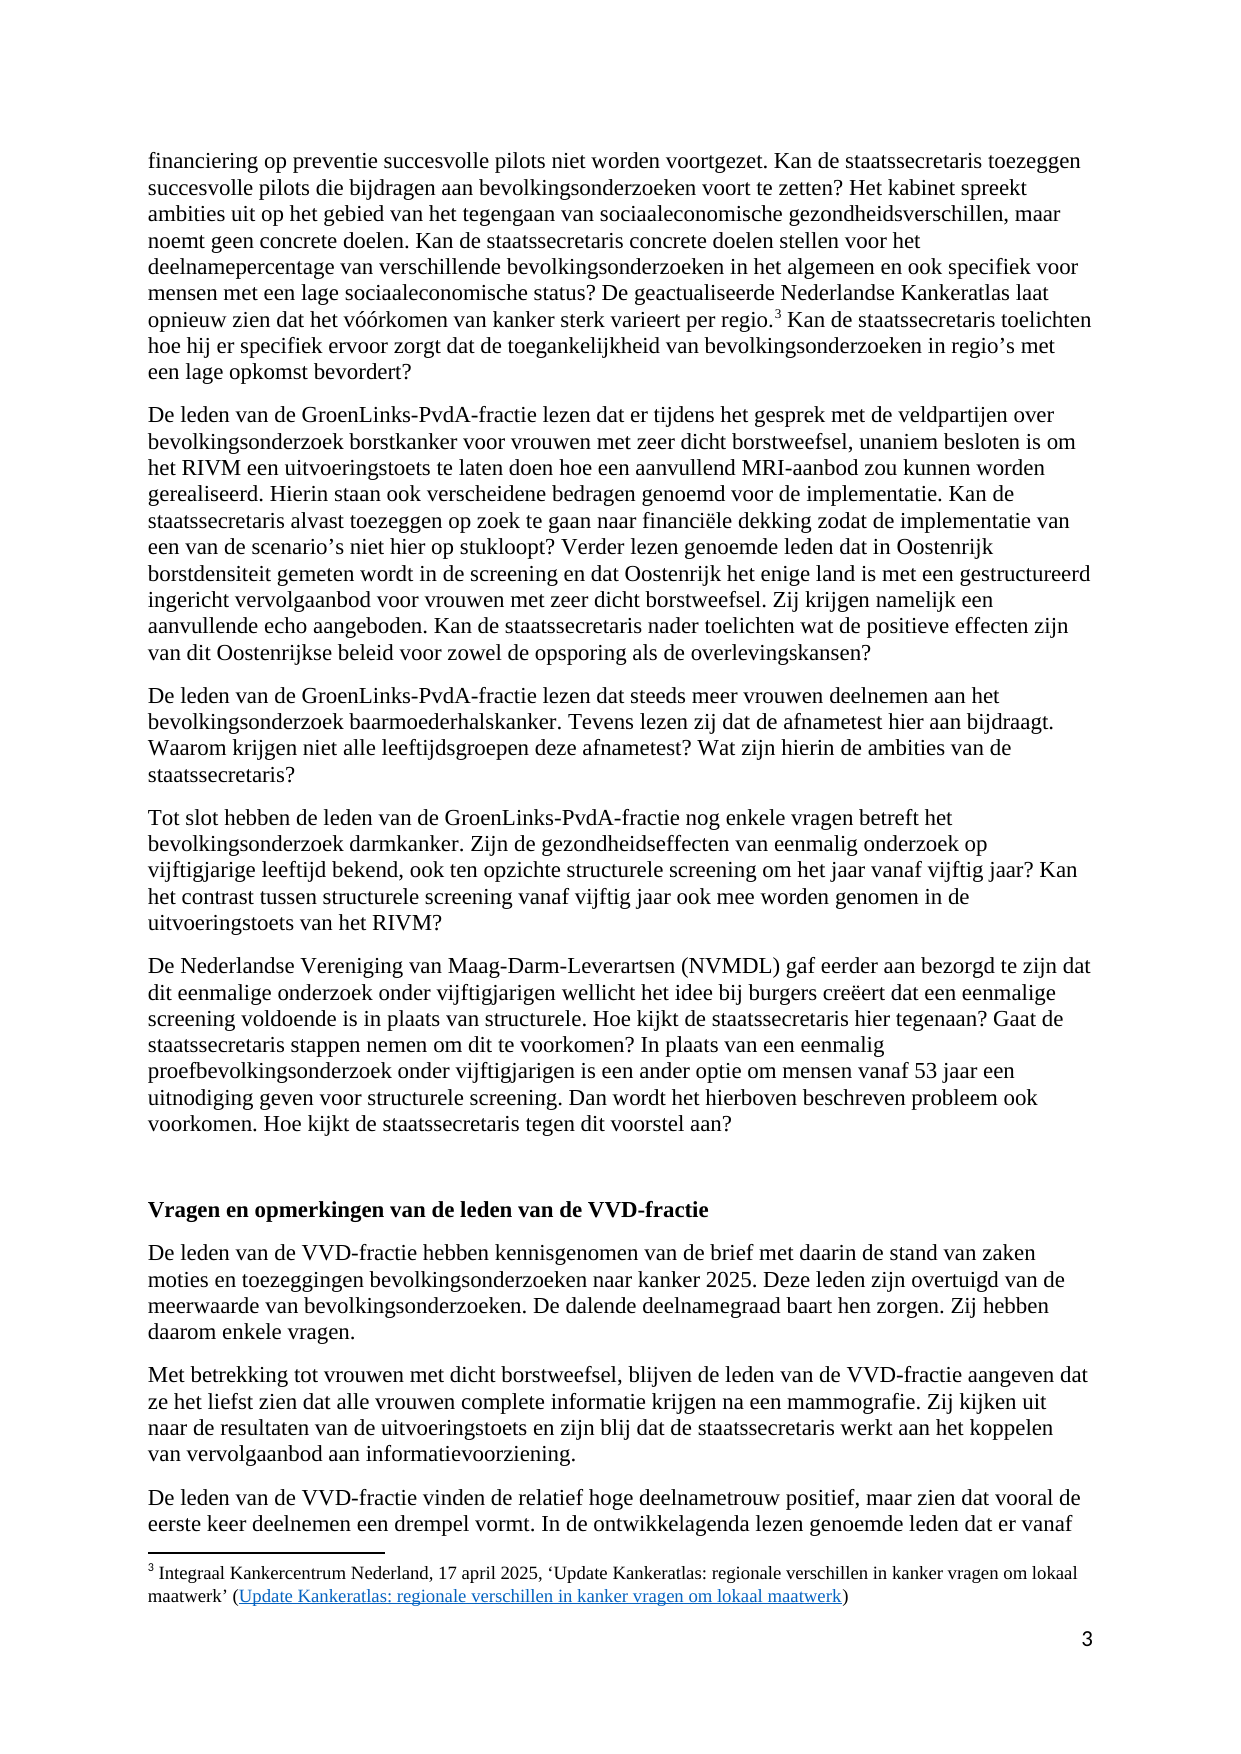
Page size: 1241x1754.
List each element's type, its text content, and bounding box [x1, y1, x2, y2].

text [148, 1483, 1093, 1536]
text De leden van de VVD-fractie hebben kennisgenomen van de brief met daarin de stand van zaken moties en toezeggingen bevolkingsonderzoeken naar kanker 2025. Deze leden zijn overtuigd van de meerwaarde van bevolkingsonderzoeken. De dalende deelnamegraad baart hen zorgen. Zij hebben daarom enkele vragen. [148, 1239, 1093, 1345]
text De leden van de GroenLinks-PvdA-fractie lezen dat steeds meer vrouwen deelnemen aan het bevolkingsonderzoek baarmoederhalskanker. Tevens lezen zij dat de afnametest hier aan bijdraagt. Waarom krijgen niet alle leeftijdsgroepen deze afnametest? Wat zijn hierin de ambities van de staatssecretaris? [148, 682, 1093, 787]
text De Nederlandse Vereniging van Maag-Darm-Leverartsen (NVMDL) gaf eerder aan bezorgd te zijn dat dit eenmalige onderzoek onder vijftigjarigen wellicht het idee bij burgers creëert dat een eenmalige screening voldoende is in plaats van structurele. Hoe kijkt de staatssecretaris hier tegenaan? Gaat de staatssecretaris stappen nemen om dit te voorkomen? In plaats van een eenmalig proefbevolkingsonderzoek onder vijftigjarigen is een ander optie om mensen vanaf 53 jaar een uitnodiging geven voor structurele screening. Dan wordt het hierboven beschreven probleem ook voorkomen. Hoe kijkt de staatssecretaris tegen dit voorstel aan? [148, 952, 1093, 1137]
text Met betrekking tot vrouwen met dicht borstweefsel, blijven de leden van de VVD-fractie aangeven dat ze het liefst zien dat alle vrouwen complete informatie krijgen na een mammografie. Zij kijken uit naar de resultaten van de uitvoeringstoets en zijn blij dat de staatssecretaris werkt aan het koppelen van vervolgaanbod aan informatievoorziening. [148, 1361, 1093, 1467]
text De leden van de GroenLinks-PvdA-fractie lezen dat er tijdens het gesprek met de veldpartijen over bevolkingsonderzoek borstkanker voor vrouwen met zeer dicht borstweefsel, unaniem besloten is om het RIVM een uitvoeringstoets te laten doen hoe een aanvullend MRI-aanbod zou kunnen worden gerealiseerd. Hierin staan ook verscheidene bedragen genoemd voor de implementatie. Kan de staatssecretaris alvast toezeggen op zoek te gaan naar financiële dekking zodat de implementatie van een van de scenario’s niet hier op stukloopt? Verder lezen genoemde leden dat in Oostenrijk borstdensiteit gemeten wordt in de screening en dat Oostenrijk het enige land is met een gestructureerd ingericht vervolgaanbod voor vrouwen met zeer dicht borstweefsel. Zij krijgen namelijk een aanvullende echo aangeboden. Kan de staatssecretaris nader toelichten wat de positieve effecten zijn van dit Oostenrijkse beleid voor zowel de opsporing als de overlevingskansen? [148, 401, 1093, 665]
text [148, 148, 1093, 385]
text Tot slot hebben de leden van de GroenLinks-PvdA-fractie nog enkele vragen betreft het bevolkingsonderzoek darmkanker. Zijn de gezondheidseffecten van eenmalig onderzoek op vijftigjarige leeftijd bekend, ook ten opzichte structurele screening om het jaar vanaf vijftig jaar? Kan het contrast tussen structurele screening vanaf vijftig jaar ook mee worden genomen in de uitvoeringstoets van het RIVM? [148, 804, 1093, 936]
text Vragen en opmerkingen van de leden van de VVD-fractie [148, 1196, 1093, 1223]
